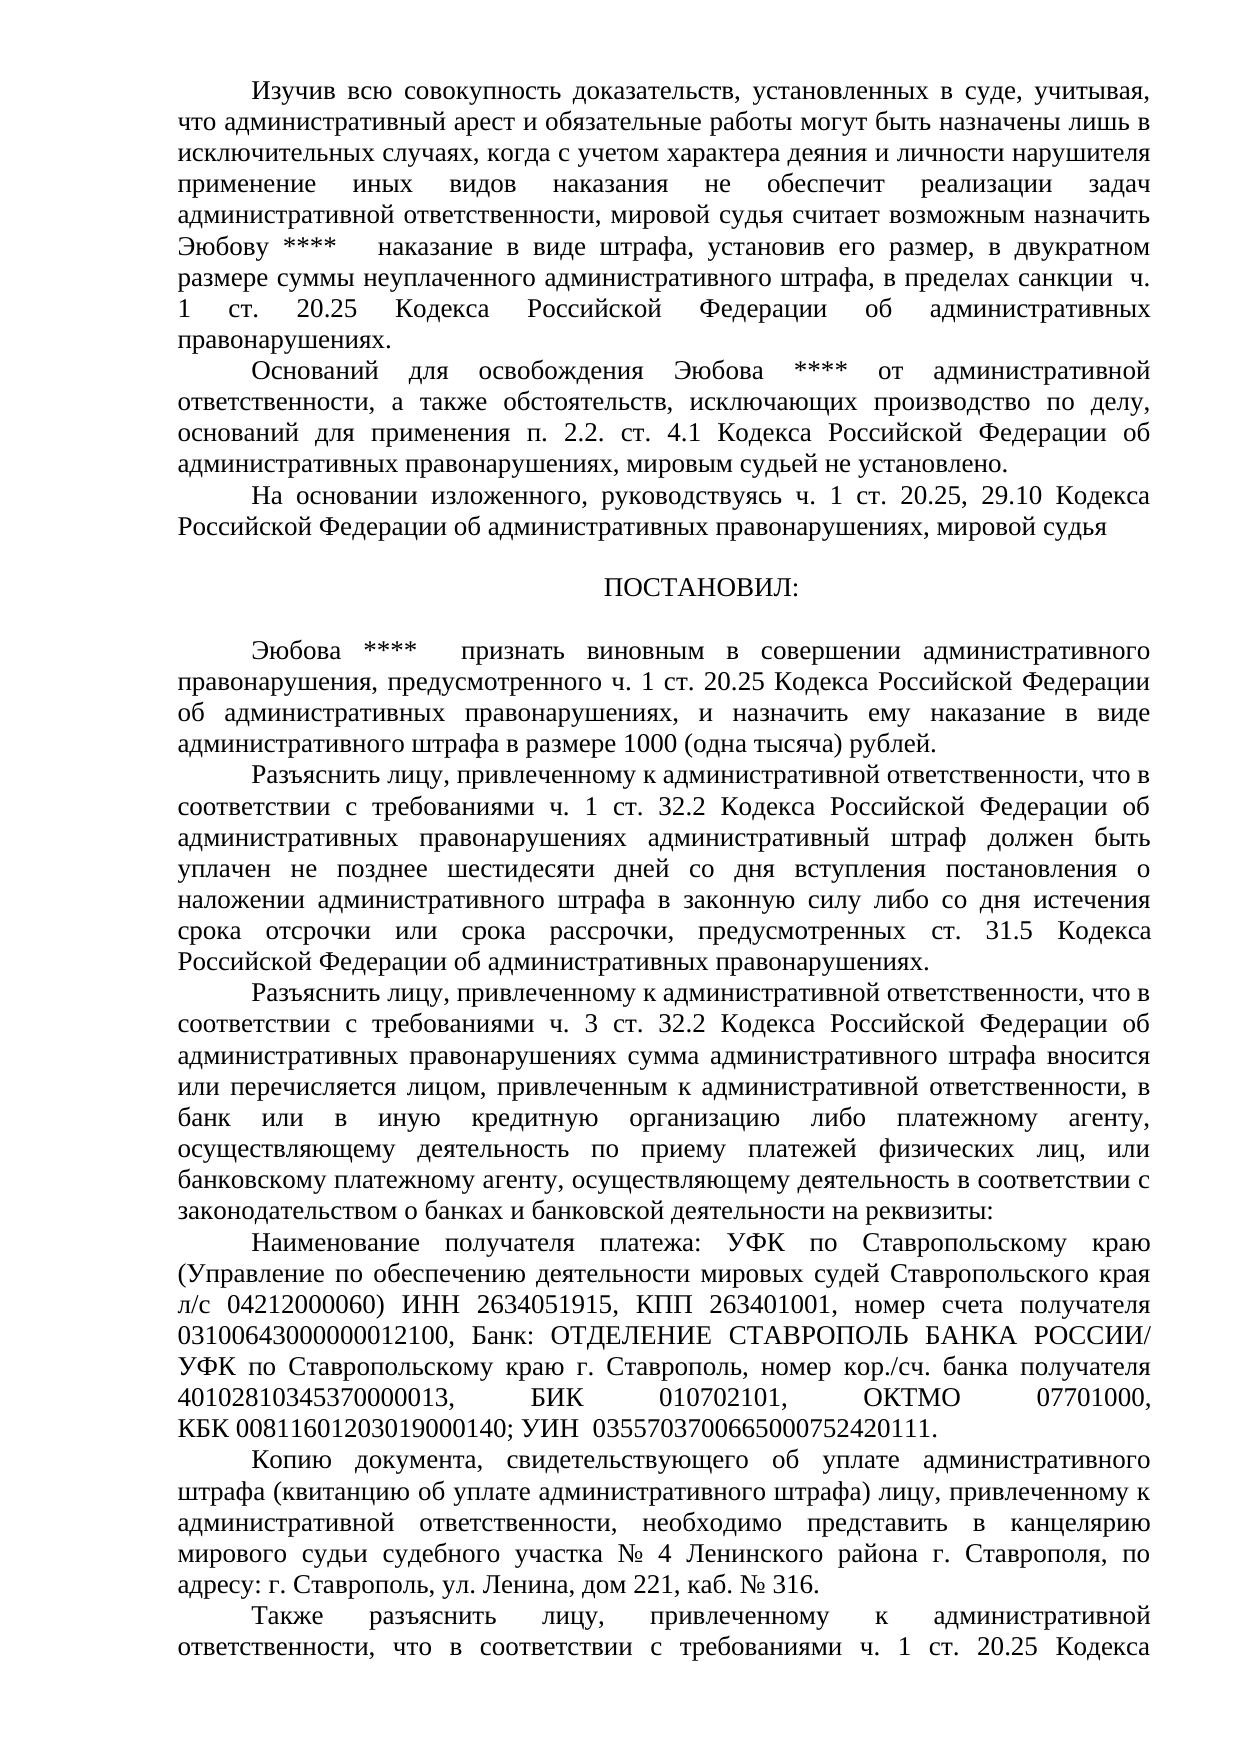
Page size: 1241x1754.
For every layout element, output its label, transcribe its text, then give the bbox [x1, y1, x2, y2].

text ПОСТАНОВИЛ: [177, 572, 1152, 603]
text Оснований для освобождения Эюбова **** от административной ответственности, а также обстоятельств, исключающих производство по делу, оснований для применения п. 2.2. ст. 4.1 Кодекса Российской Федерации об административных правонарушениях, мировым судьей не установлено. [177, 354, 1152, 479]
text На основании изложенного, руководствуясь ч. 1 ст. 20.25, 29.10 Кодекса Российской Федерации об административных правонарушениях, мировой судья [177, 479, 1152, 541]
text Разъяснить лицу, привлеченному к административной ответственности, что в соответствии с требованиями ч. 3 ст. 32.2 Кодекса Российской Федерации об административных правонарушениях сумма административного штрафа вносится или перечисляется лицом, привлеченным к административной ответственности, в банк или в иную кредитную организацию либо платежному агенту, осуществляющему деятельность по приему платежей физических лиц, или банковскому платежному агенту, осуществляющему деятельность в соответствии с законодательством о банках и банковской деятельности на реквизиты: [177, 976, 1152, 1226]
text Эюбова **** признать виновным в совершении административного правонарушения, предусмотренного ч. 1 ст. 20.25 Кодекса Российской Федерации об административных правонарушениях, и назначить ему наказание в виде административного штрафа в размере 1000 (одна тысяча) рублей. [177, 634, 1152, 758]
text Копию документа, свидетельствующего об уплате административного штрафа (квитанцию об уплате административного штрафа) лицу, привлеченному к административной ответственности, необходимо представить в канцелярию мирового судьи судебного участка № 4 Ленинского района г. Ставрополя, по адресу: г. Ставрополь, ул. Ленина, дом 221, каб. № 316. [177, 1444, 1152, 1599]
text Разъяснить лицу, привлеченному к административной ответственности, что в соответствии с требованиями ч. 1 ст. 32.2 Кодекса Российской Федерации об административных правонарушениях административный штраф должен быть уплачен не позднее шестидесяти дней со дня вступления постановления о наложении административного штрафа в законную силу либо со дня истечения срока отсрочки или срока рассрочки, предусмотренных ст. 31.5 Кодекса Российской Федерации об административных правонарушениях. [177, 758, 1152, 976]
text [177, 1599, 1152, 1662]
text Изучив всю совокупность доказательств, установленных в суде, учитывая, что административный арест и обязательные работы могут быть назначены лишь в исключительных случаях, когда с учетом характера деяния и личности нарушителя применение иных видов наказания не обеспечит реализации задач административной ответственности, мировой судья считает возможным назначить Эюбову **** наказание в виде штрафа, установив его размер, в двукратном размере суммы неуплаченного административного штрафа, в пределах санкции ч. 1 ст. 20.25 Кодекса Российской Федерации об административных правонарушениях. [177, 74, 1152, 354]
text Наименование получателя платежа: УФК по Ставропольскому краю (Управление по обеспечению деятельности мировых судей Ставропольского края л/с 04212000060) ИНН 2634051915, КПП 263401001, номер счета получателя 03100643000000012100, Банк: ОТДЕЛЕНИЕ СТАВРОПОЛЬ БАНКА РОССИИ/ УФК по Ставропольскому краю г. Ставрополь, номер кор./сч. банка получателя 40102810345370000013, БИК 010702101, ОКТМО 07701000, КБК 00811601203019000140; УИН 0355703700665000752420111. [177, 1226, 1152, 1444]
